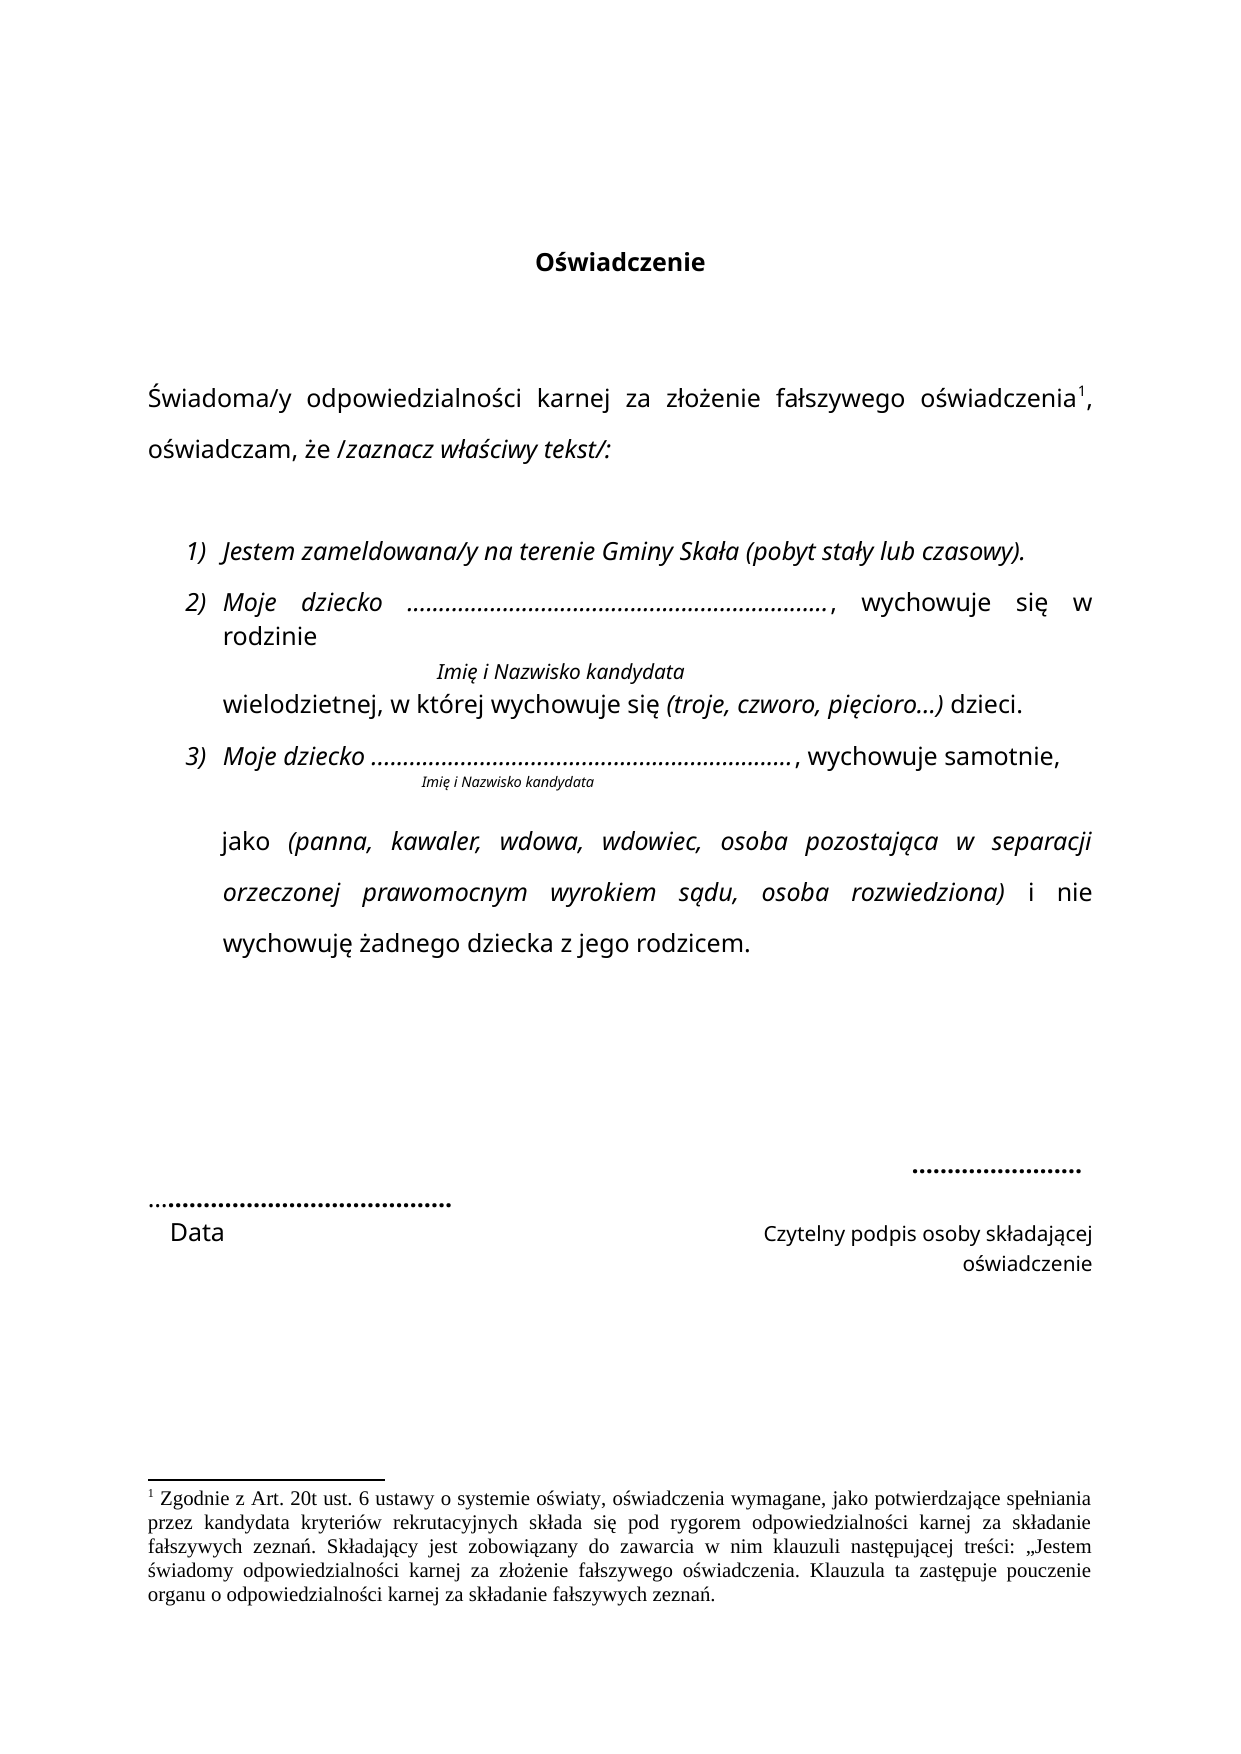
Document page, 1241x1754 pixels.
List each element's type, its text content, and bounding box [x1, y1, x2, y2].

text Oświadczenie [148, 244, 1093, 278]
text wielodzietnej, w której wychowuje się (troje, czworo, pięcioro…) dzieci. [223, 687, 1093, 721]
text Imię i Nazwisko kandydata [295, 772, 1093, 806]
list Moje dziecko .................................................................., wychowuje samotnie, [185, 738, 1093, 772]
list Moje dziecko .................................................................., wychowuje się w rodzinie Imię i Nazwisko kandydata [185, 585, 1093, 687]
text …………………… ……………………………………. [148, 1147, 1093, 1215]
list Jestem zameldowana/y na terenie Gminy Skała (pobyt stały lub czasowy). [185, 534, 1093, 568]
text Świadoma/y odpowiedzialności karnej za złożenie fałszywego oświadczenia, oświadczam, że /zaznacz właściwy tekst/: [148, 381, 1093, 466]
text Data Czytelny podpis osoby składającej oświadczenie [148, 1215, 1093, 1277]
text jako (panna, kawaler, wdowa, wdowiec, osoba pozostająca w separacji orzeczonej prawomocnym wyrokiem sądu, osoba rozwiedziona) i nie wychowuję żadnego dziecka z jego rodzicem. [221, 823, 1093, 959]
